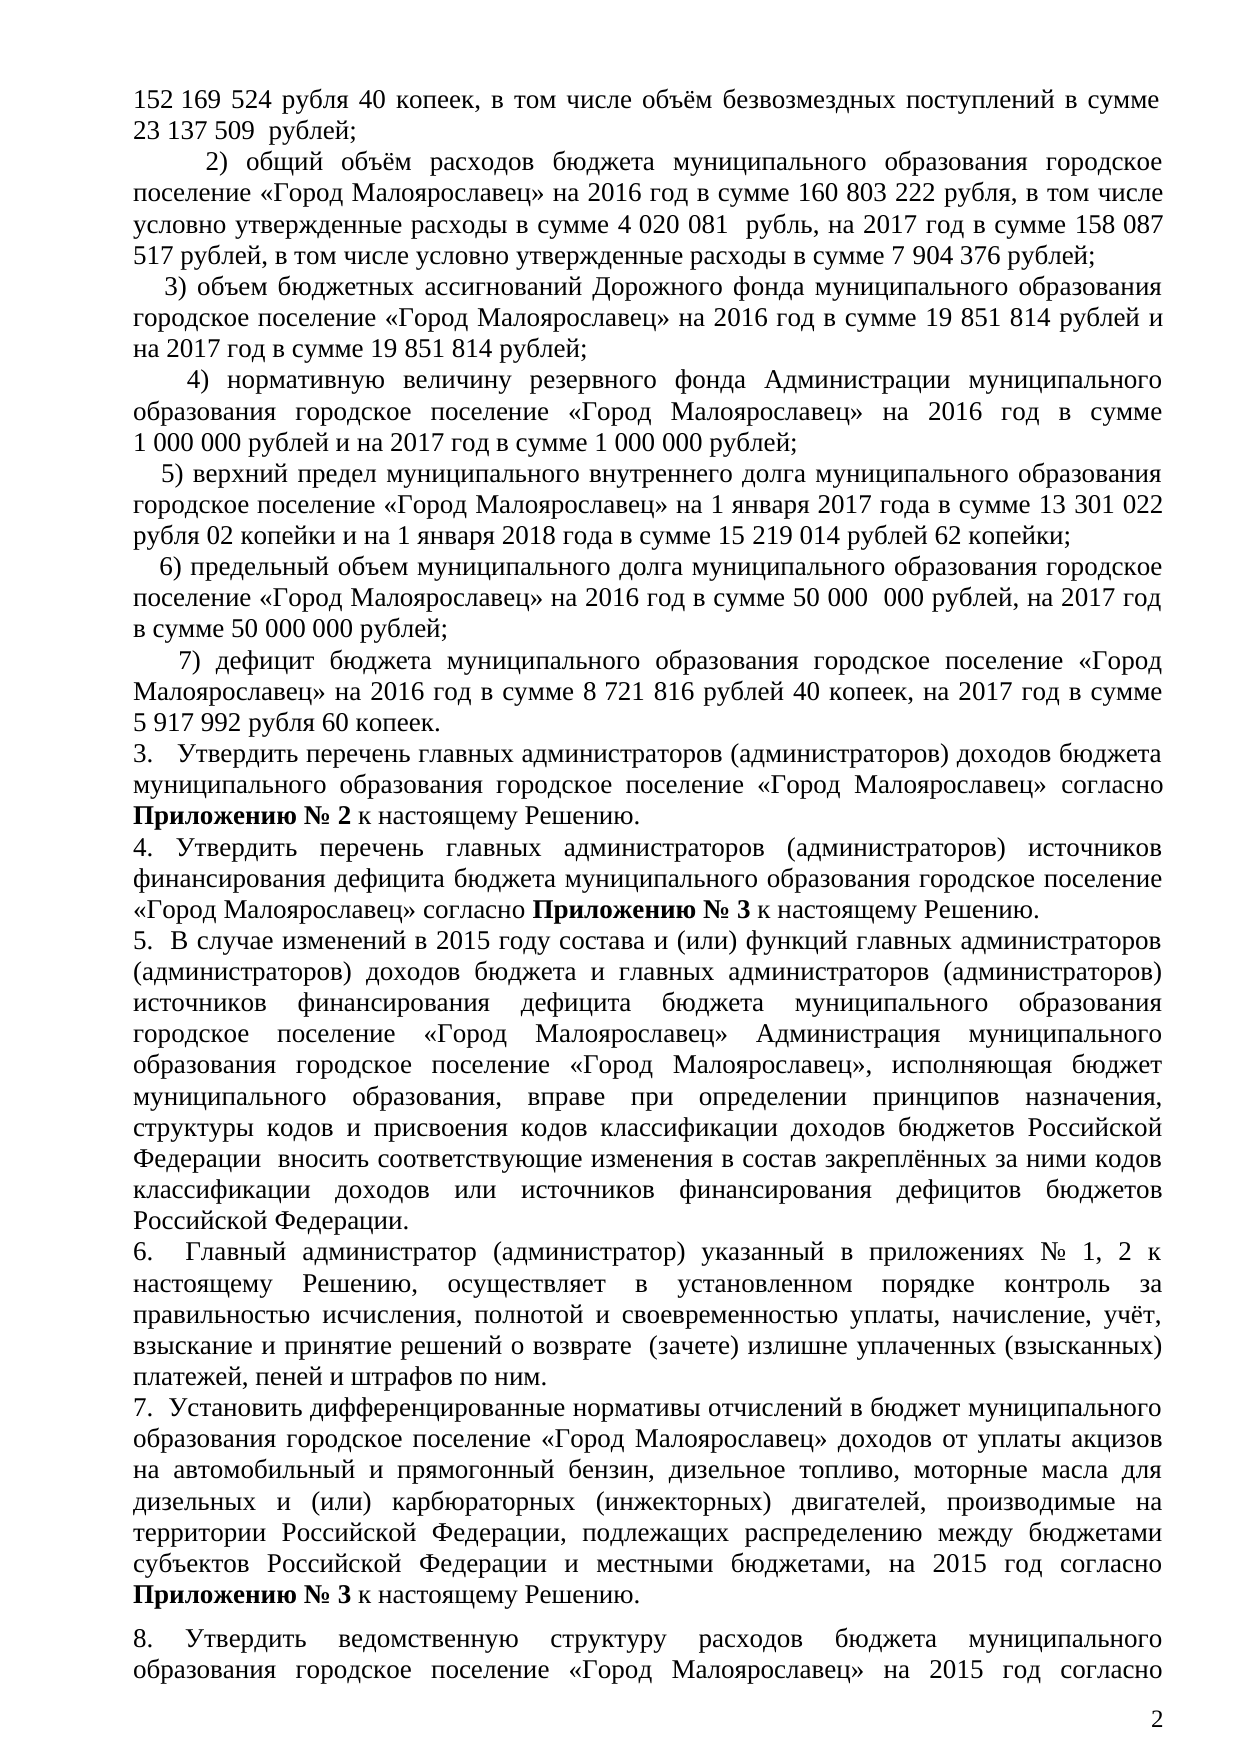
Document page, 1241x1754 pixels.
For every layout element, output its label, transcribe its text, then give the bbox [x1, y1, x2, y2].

text 3. Утвердить перечень главных администраторов (администраторов) доходов бюджета муниципального образования городское поселение «Город Малоярославец» согласно Приложению № 2 к настоящему Решению. [133, 737, 1163, 831]
text 4. Утвердить перечень главных администраторов (администраторов) источников финансирования дефицита бюджета муниципального образования городское поселение «Город Малоярославец» согласно Приложению № 3 к настоящему Решению. [133, 831, 1163, 924]
text 3) объем бюджетных ассигнований Дорожного фонда муниципального образования городское поселение «Город Малоярославец» на 2016 год в сумме 19 851 814 рублей и на 2017 год в сумме 19 851 814 рублей; [133, 270, 1163, 363]
text 7. Установить дифференцированные нормативы отчислений в бюджет муниципального образования городское поселение «Город Малоярославец» доходов от уплаты акцизов на автомобильный и прямогонный бензин, дизельное топливо, моторные масла для дизельных и (или) карбюраторных (инжекторных) двигателей, производимые на территории Российской Федерации, подлежащих распределению между бюджетами субъектов Российской Федерации и местными бюджетами, на 2015 год согласно Приложению № 3 к настоящему Решению. [133, 1391, 1163, 1609]
text 2) общий объём расходов бюджета муниципального образования городское поселение «Город Малоярославец» на 2016 год в сумме 160 803 222 рубля, в том числе условно утвержденные расходы в сумме 4 020 081 рубль, на 2017 год в сумме 158 087 517 рублей, в том числе условно утвержденные расходы в сумме 7 904 376 рублей; [133, 145, 1163, 270]
text 4) нормативную величину резервного фонда Администрации муниципального образования городское поселение «Город Малоярославец» на 2016 год в сумме 1 000 000 рублей и на 2017 год в сумме 1 000 000 рублей; [133, 363, 1163, 457]
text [133, 1622, 1163, 1684]
text 7) дефицит бюджета муниципального образования городское поселение «Город Малоярославец» на 2016 год в сумме 8 721 816 рублей 40 копеек, на 2017 год в сумме 5 917 992 рубля 60 копеек. [133, 644, 1163, 737]
text 5) верхний предел муниципального внутреннего долга муниципального образования городское поселение «Город Малоярославец» на 1 января 2017 года в сумме 13 301 022 рубля 02 копейки и на 1 января 2018 года в сумме 15 219 014 рублей 62 копейки; [133, 457, 1163, 550]
text 5. В случае изменений в 2015 году состава и (или) функций главных администраторов (администраторов) доходов бюджета и главных администраторов (администраторов) источников финансирования дефицита бюджета муниципального образования городское поселение «Город Малоярославец» Администрация муниципального образования городское поселение «Город Малоярославец», исполняющая бюджет муниципального образования, вправе при определении принципов назначения, структуры кодов и присвоения кодов классификации доходов бюджетов Российской Федерации вносить соответствующие изменения в состав закреплённых за ними кодов классификации доходов или источников финансирования дефицитов бюджетов Российской Федерации. [133, 924, 1163, 1236]
text 6) предельный объем муниципального долга муниципального образования городское поселение «Город Малоярославец» на 2016 год в сумме 50 000 000 рублей, на 2017 год в сумме 50 000 000 рублей; [133, 550, 1163, 644]
text 6. Главный администратор (администратор) указанный в приложениях № 1, 2 к настоящему Решению, осуществляет в установленном порядке контроль за правильностью исчисления, полнотой и своевременностью уплаты, начисление, учёт, взыскание и принятие решений о возврате (зачете) излишне уплаченных (взысканных) платежей, пеней и штрафов по ним. [133, 1236, 1163, 1391]
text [133, 83, 1163, 145]
